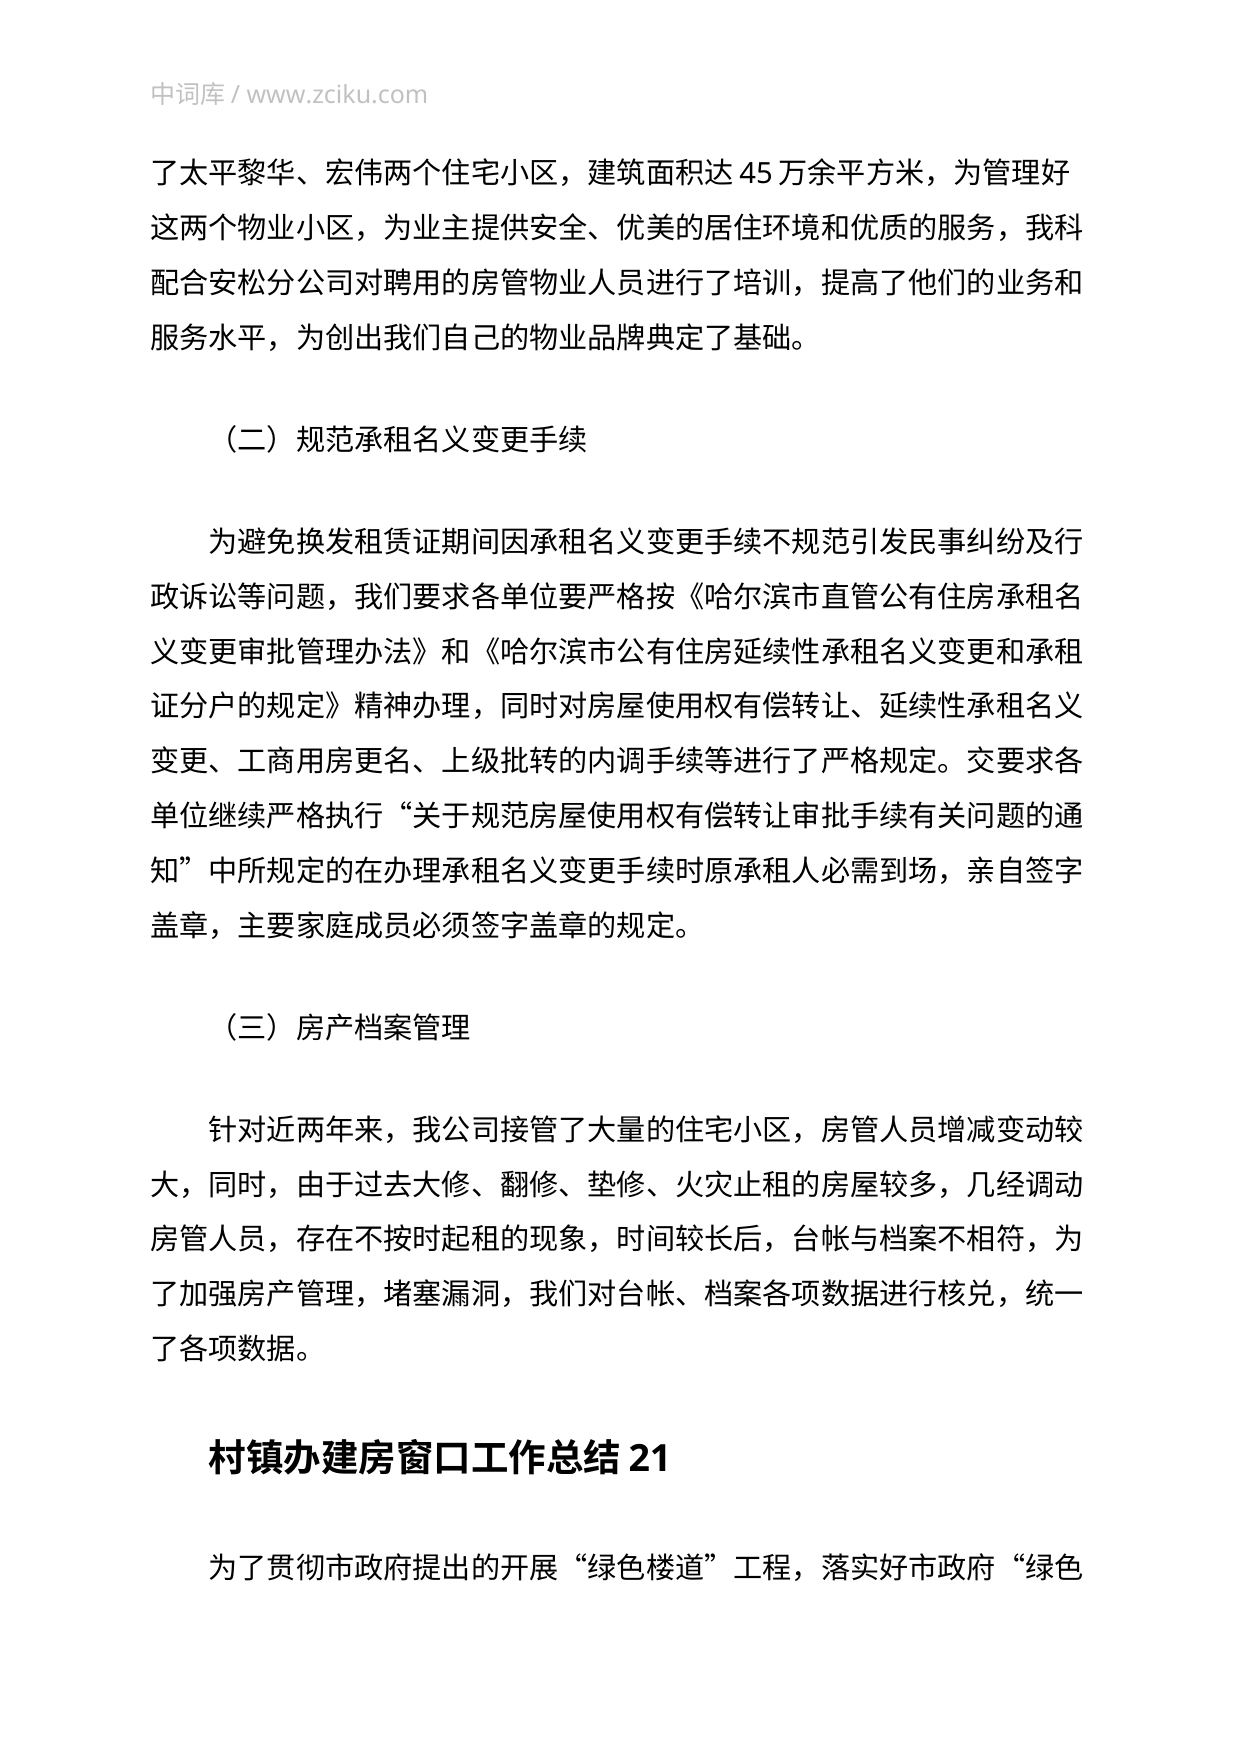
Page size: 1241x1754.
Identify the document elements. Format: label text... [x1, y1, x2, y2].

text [150, 150, 1090, 357]
text 为避免换发租赁证期间因承租名义变更手续不规范引发民事纠纷及行政诉讼等问题，我们要求各单位要严格按《哈尔滨市直管公有住房承租名义变更审批管理办法》和《哈尔滨市公有住房延续性承租名义变更和承租证分户的规定》精神办理，同时对房屋使用权有偿转让、延续性承租名义变更、工商用房更名、上级批转的内调手续等进行了严格规定。交要求各单位继续严格执行“关于规范房屋使用权有偿转让审批手续有关问题的通知”中所规定的在办理承租名义变更手续时原承租人必需到场，亲自签字盖章，主要家庭成员必须签字盖章的规定。 [150, 518, 1090, 945]
text （三）房产档案管理 [150, 1004, 1090, 1047]
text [150, 1545, 1090, 1587]
text 针对近两年来，我公司接管了大量的住宅小区，房管人员增减变动较大，同时，由于过去大修、翻修、垫修、火灾止租的房屋较多，几经调动房管人员，存在不按时起租的现象，时间较长后，台帐与档案不相符，为了加强房产管理，堵塞漏洞，我们对台帐、档案各项数据进行核兑，统一了各项数据。 [150, 1106, 1090, 1368]
text 村镇办建房窗口工作总结21 [150, 1427, 1090, 1482]
text （二）规范承租名义变更手续 [150, 417, 1090, 459]
